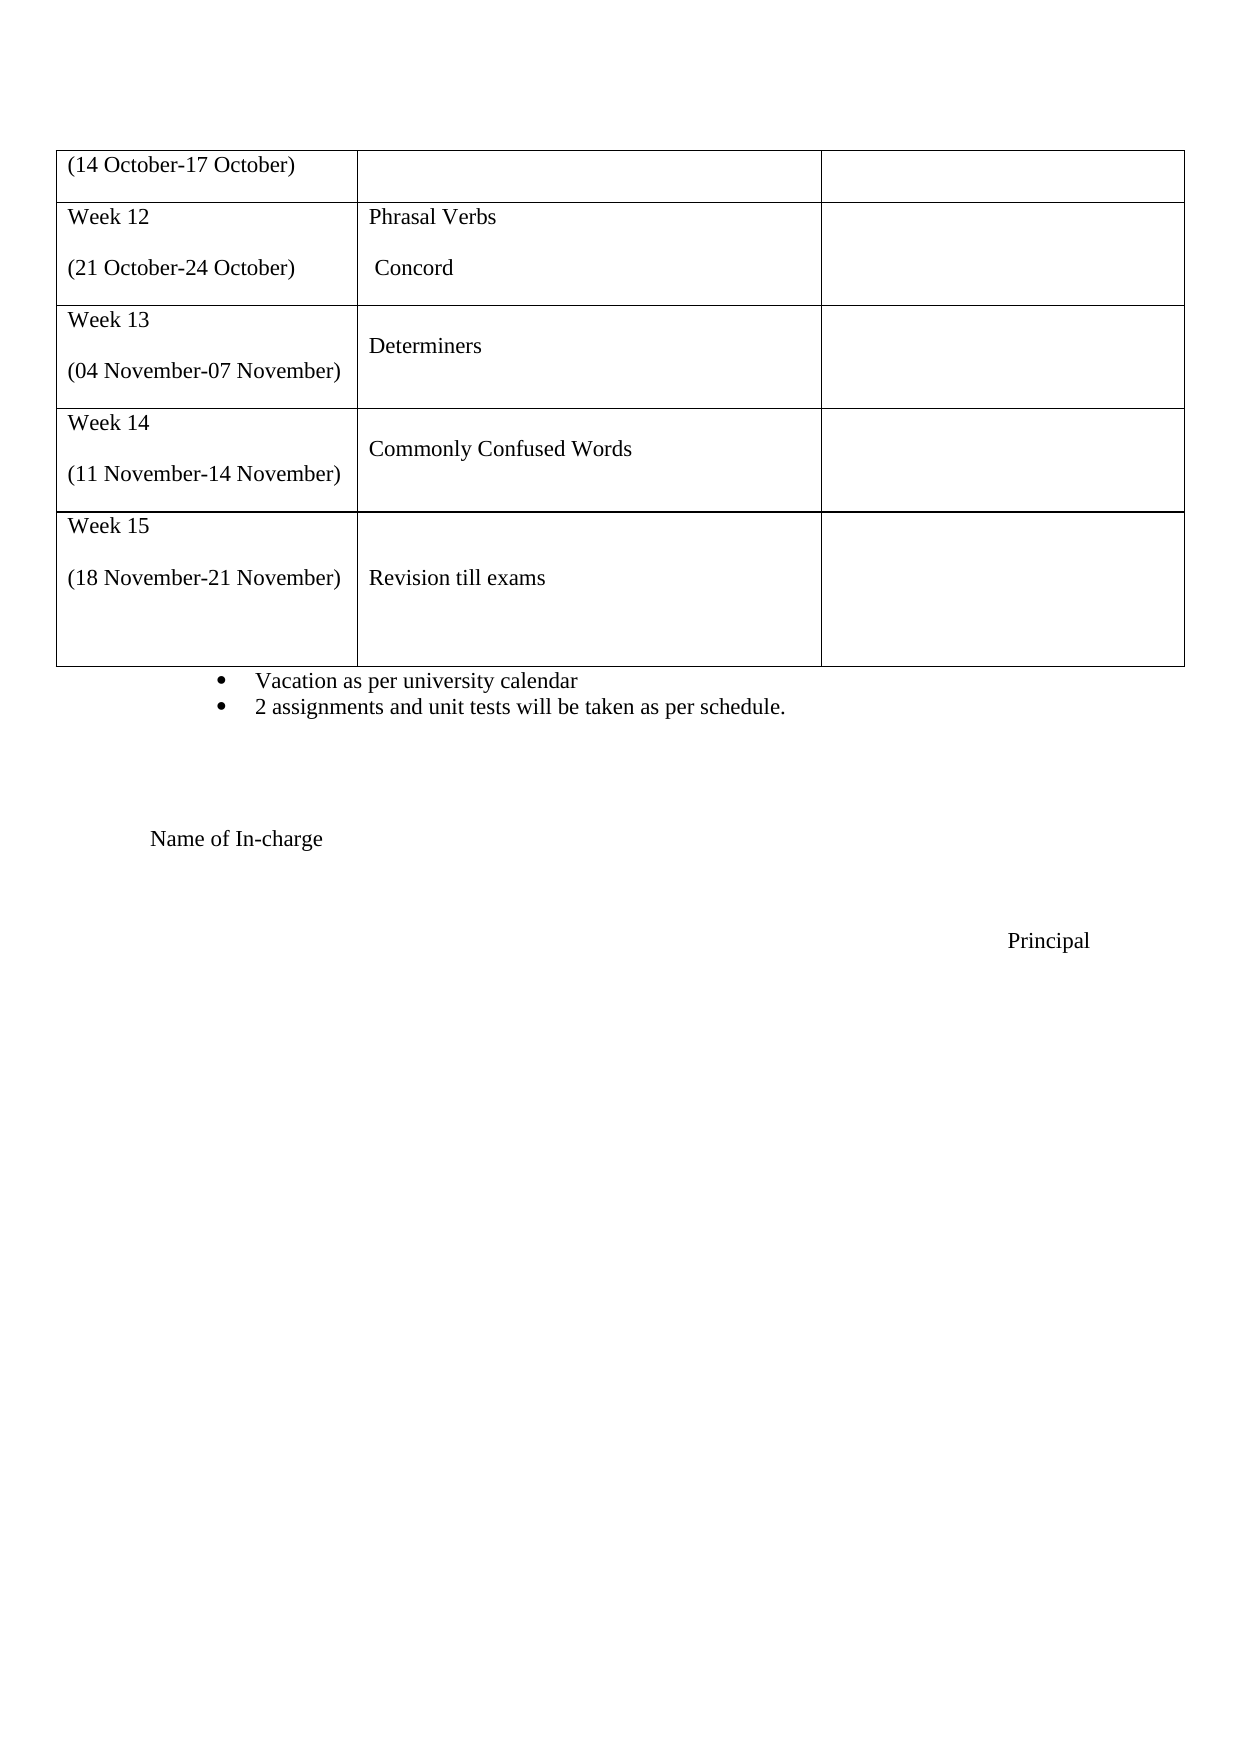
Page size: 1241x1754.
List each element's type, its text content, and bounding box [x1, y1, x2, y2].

table_cell Week 14 (11 November-14 November) [57, 409, 357, 511]
text Principal [150, 927, 1090, 953]
table_cell [822, 409, 1184, 511]
list 2 assignments and unit tests will be taken as per schedule. [217, 693, 1090, 719]
table_cell Week 13 (04 November-07 November) [57, 306, 357, 408]
table_cell Determiners [358, 306, 821, 408]
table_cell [358, 151, 821, 202]
table_cell Week 12 (21 October-24 October) [57, 203, 357, 305]
table_cell Commonly Confused Words [358, 409, 821, 511]
table_cell [822, 203, 1184, 305]
table_cell [822, 151, 1184, 202]
table_cell [822, 306, 1184, 408]
table_cell Phrasal Verbs Concord [358, 203, 821, 305]
list Vacation as per university calendar [217, 667, 1090, 693]
table_cell Week 15 (18 November-21 November) [57, 513, 357, 666]
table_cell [57, 151, 357, 202]
table_cell Revision till exams [358, 513, 821, 666]
table_cell [822, 513, 1184, 666]
text Name of In-charge [150, 825, 1090, 851]
